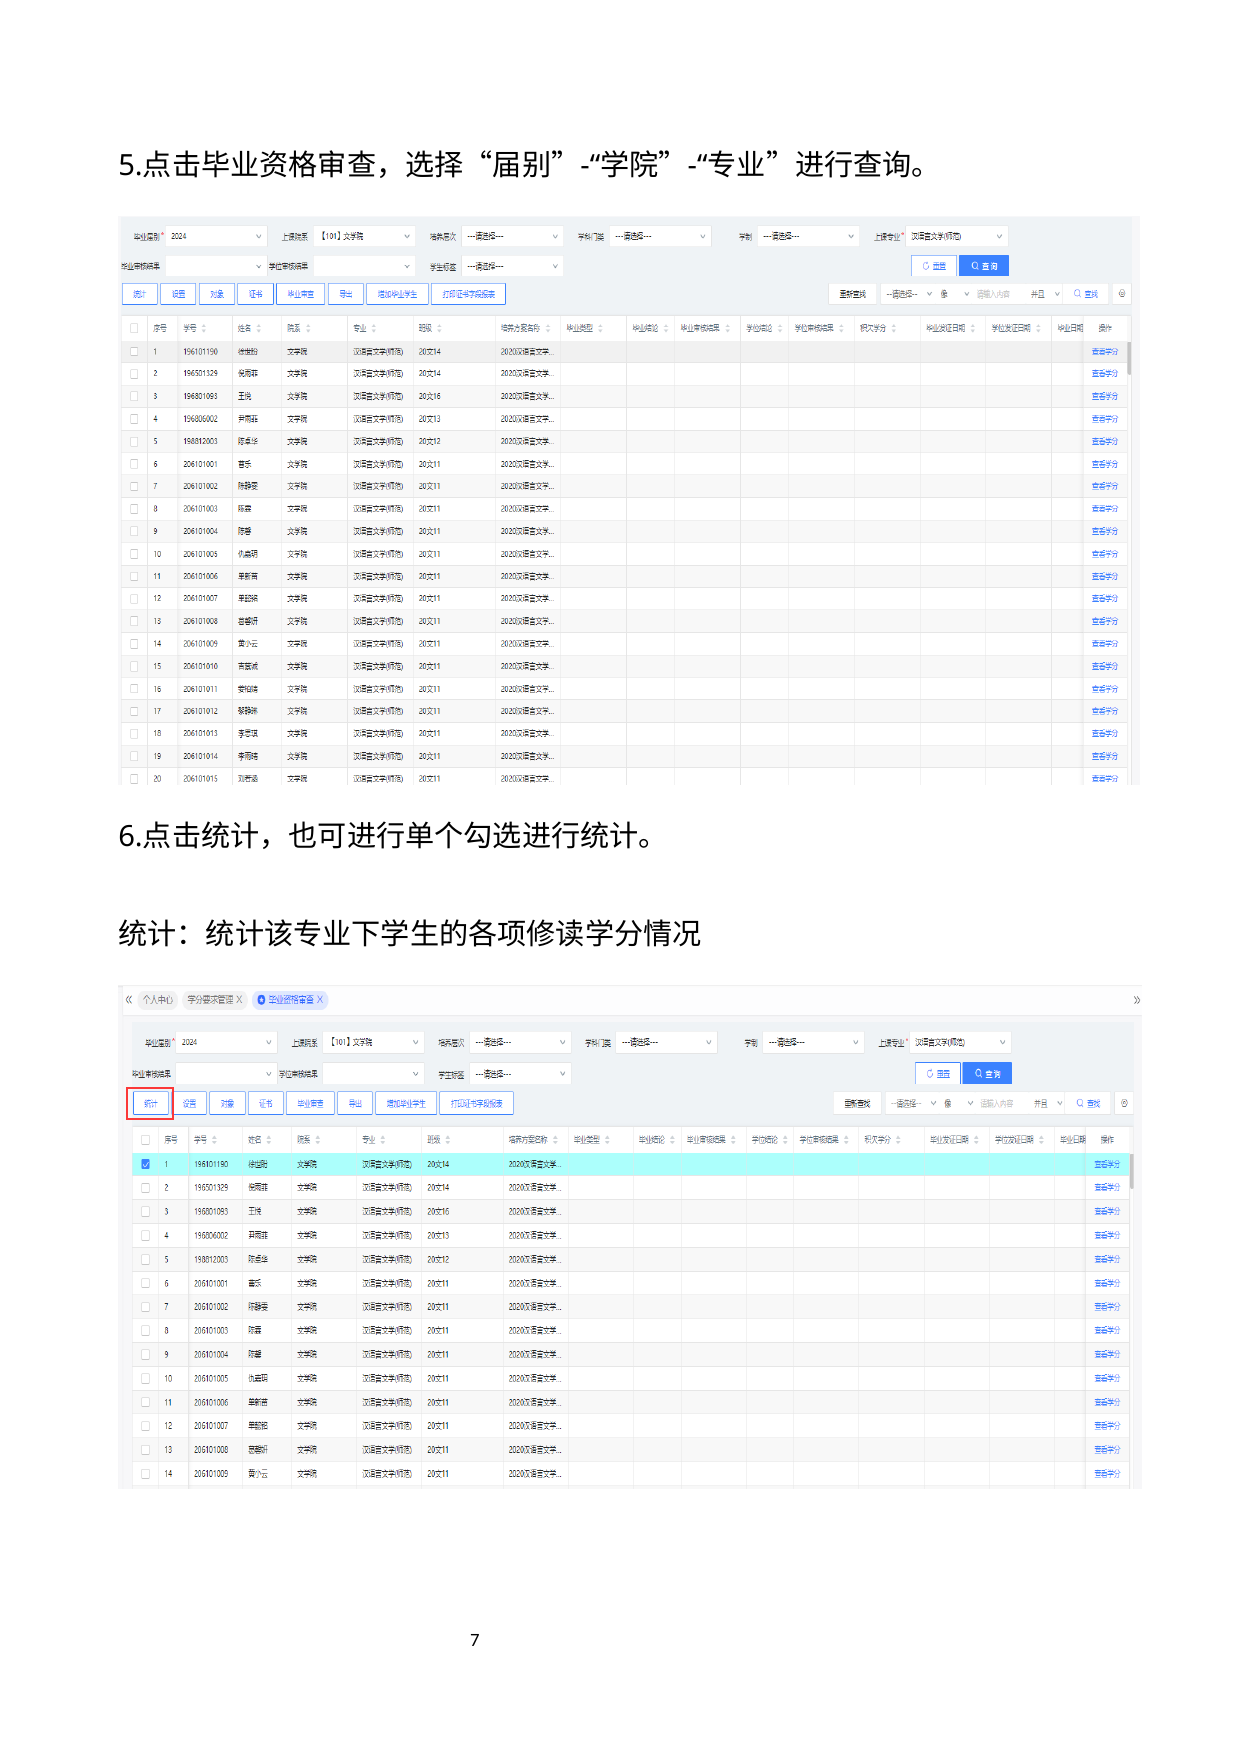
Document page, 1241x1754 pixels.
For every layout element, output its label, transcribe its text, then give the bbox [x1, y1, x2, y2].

picture [118, 985, 1142, 1489]
picture [118, 216, 1140, 785]
list 5.点击毕业资格审查，选择“届别”-“学院”-“专业”进行查询。 [118, 130, 1122, 195]
list 6.点击统计，也可进行单个勾选进行统计。 统计：统计该专业下学生的各项修读学分情况 [118, 801, 1122, 964]
